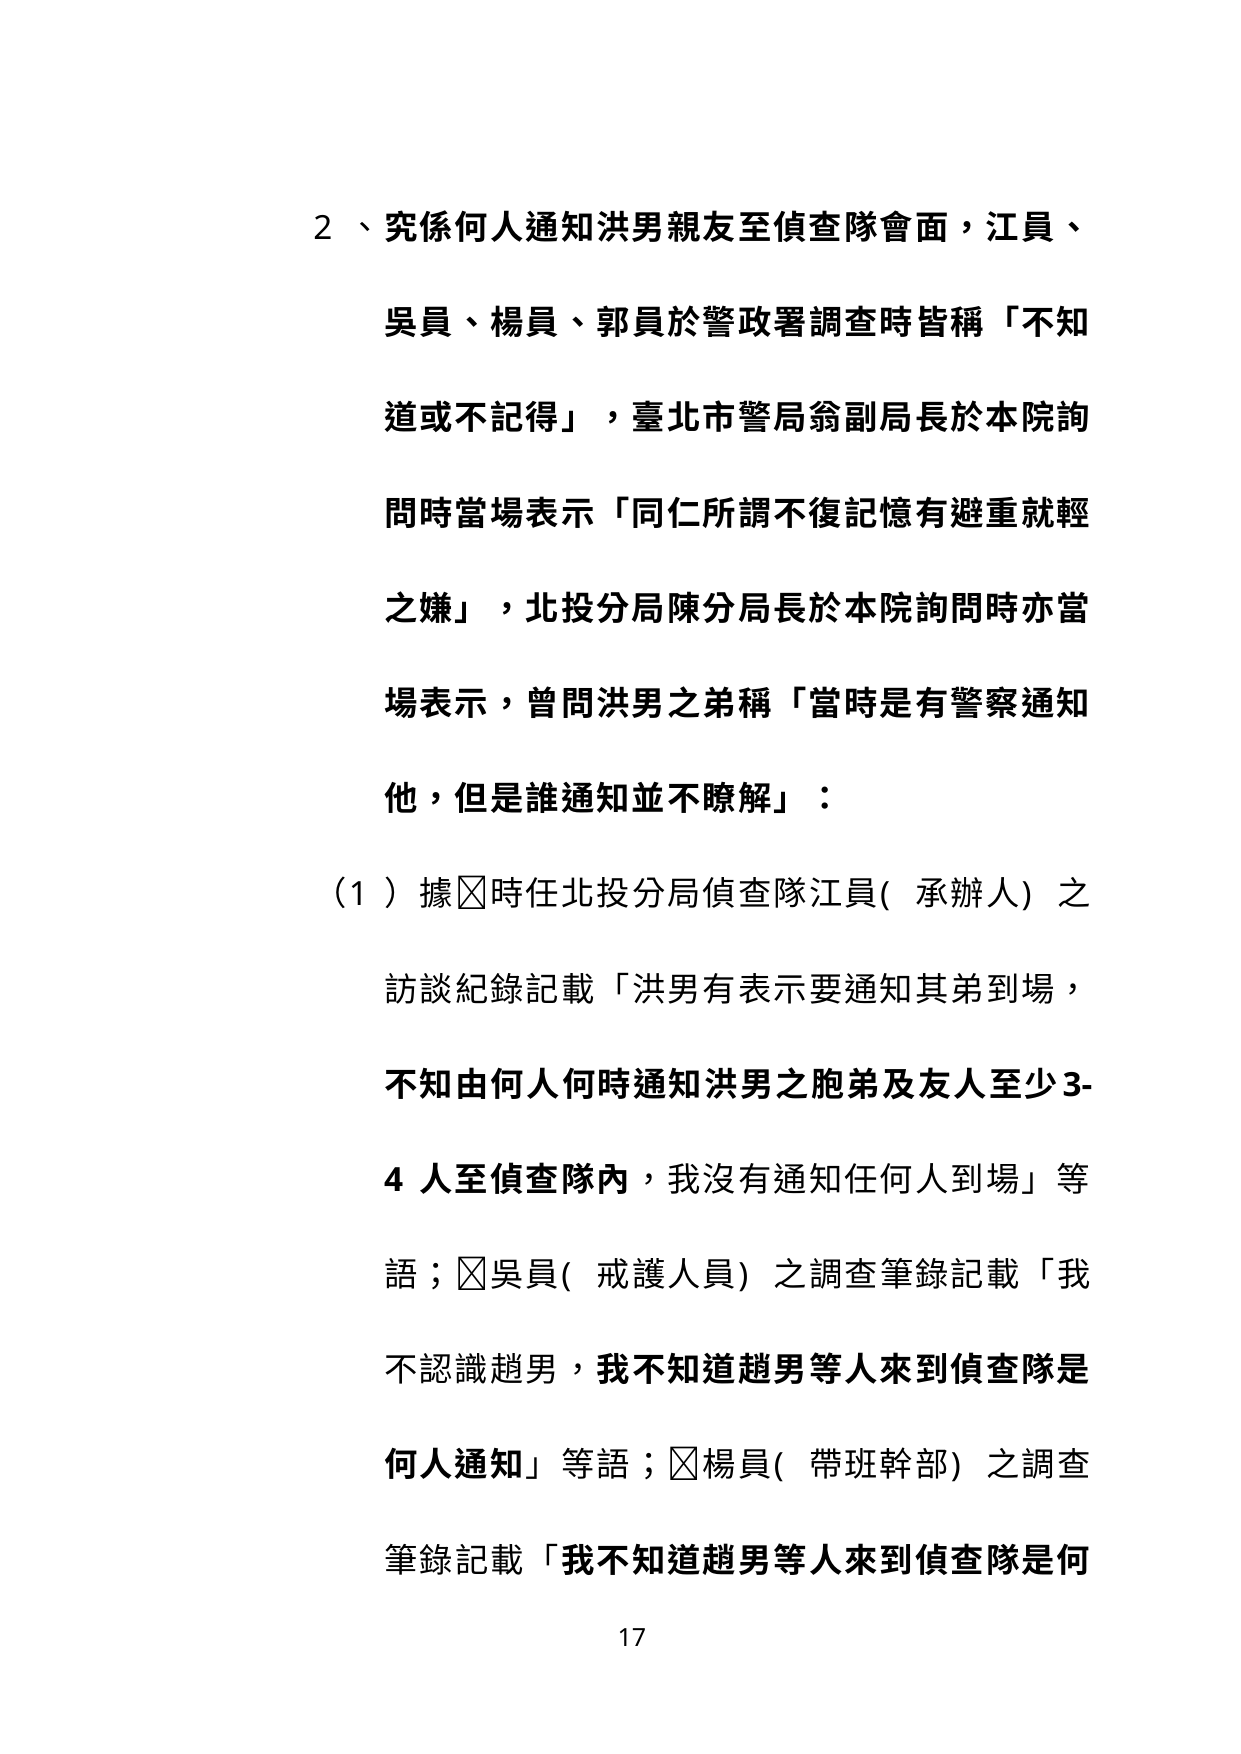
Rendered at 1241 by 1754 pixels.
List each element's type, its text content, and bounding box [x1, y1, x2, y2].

subtitle 究係何人通知洪男親友至偵查隊會面，江員、吳員、楊員、郭員於警政署調查時皆稱「不知道或不記得」，臺北市警局翁副局長於本院詢問時當場表示「同仁所謂不復記憶有避重就輕之嫌」，北投分局陳分局長於本院詢問時亦當場表示，曾問洪男之弟稱「當時是有警察通知他，但是誰通知並不瞭解」： [296, 177, 1092, 844]
